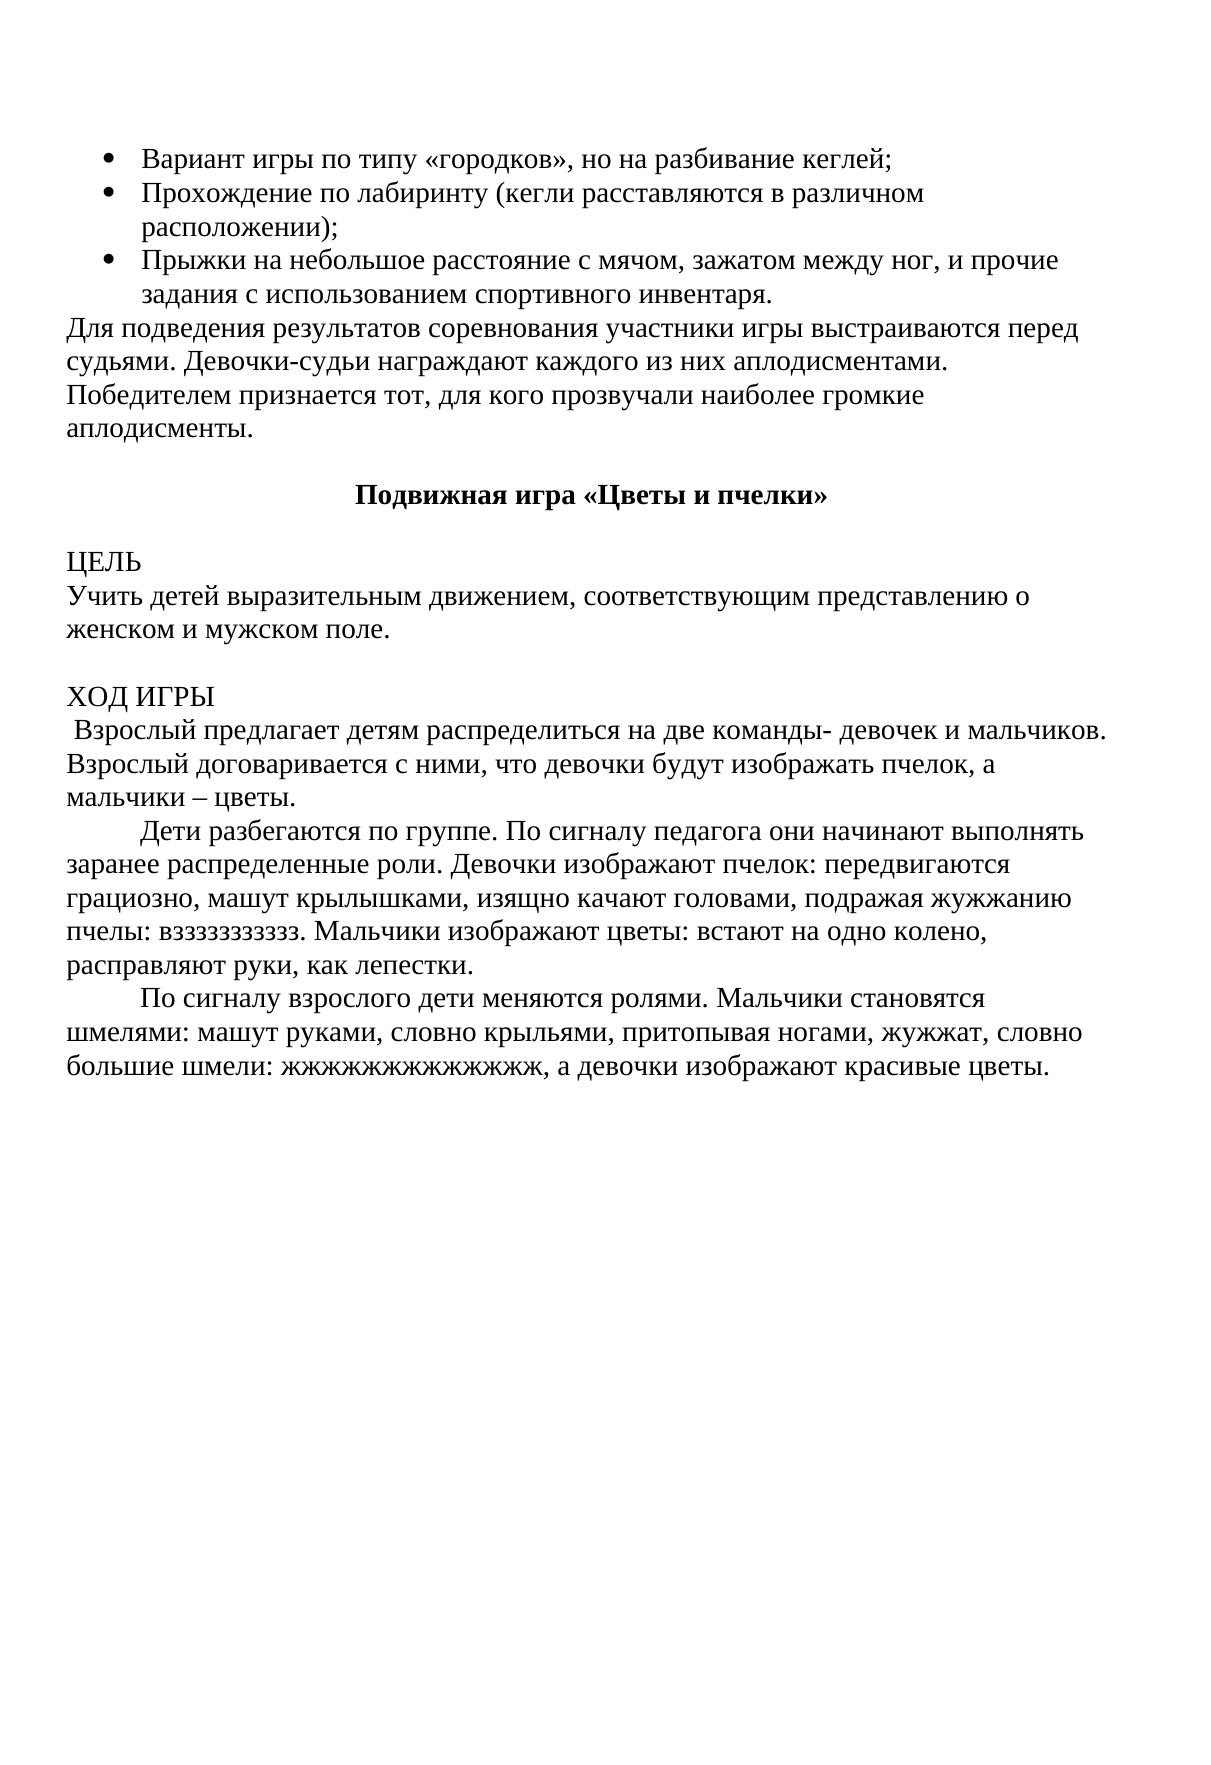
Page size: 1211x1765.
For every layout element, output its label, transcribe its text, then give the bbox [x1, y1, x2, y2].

text Взрослый предлагает детям распределиться на две команды- девочек и мальчиков. Взрослый договаривается с ними, что девочки будут изображать пчелок, а мальчики – цветы. [66, 712, 1117, 813]
list Вариант игры по типу «городков», но на разбивание кеглей; [103, 142, 1117, 175]
text Учить детей выразительным движением, соответствующим представлению о женском и мужском поле. [66, 578, 1117, 645]
text ЦЕЛЬ [66, 544, 1117, 578]
text Для подведения результатов соревнования участники игры выстраиваются перед судьями. Девочки-судьи награждают каждого из них аплодисментами. Победителем признается тот, для кого прозвучали наиболее громкие аплодисменты. [66, 310, 1117, 444]
text Подвижная игра «Цветы и пчелки» [66, 477, 1117, 511]
text Дети разбегаются по группе. По сигналу педагога они начинают выполнять заранее распределенные роли. Девочки изображают пчелок: передвигаются грациозно, машут крылышками, изящно качают головами, подражая жужжанию пчелы: вззззззззззз. Мальчики изображают цветы: встают на одно колено, расправляют руки, как лепестки. [66, 813, 1117, 981]
text По сигналу взрослого дети меняются ролями. Мальчики становятся шмелями: машут руками, словно крыльями, притопывая ногами, жужжат, словно большие шмели: жжжжжжжжжжжжж, а девочки изображают красивые цветы. [66, 981, 1117, 1081]
text ХОД ИГРЫ [66, 679, 1117, 712]
list Прыжки на небольшое расстояние с мячом, зажатом между ног, и прочие задания с использованием спортивного инвентаря. [103, 242, 1117, 310]
list Прохождение по лабиринту (кегли расставляются в различном расположении); [103, 175, 1117, 242]
